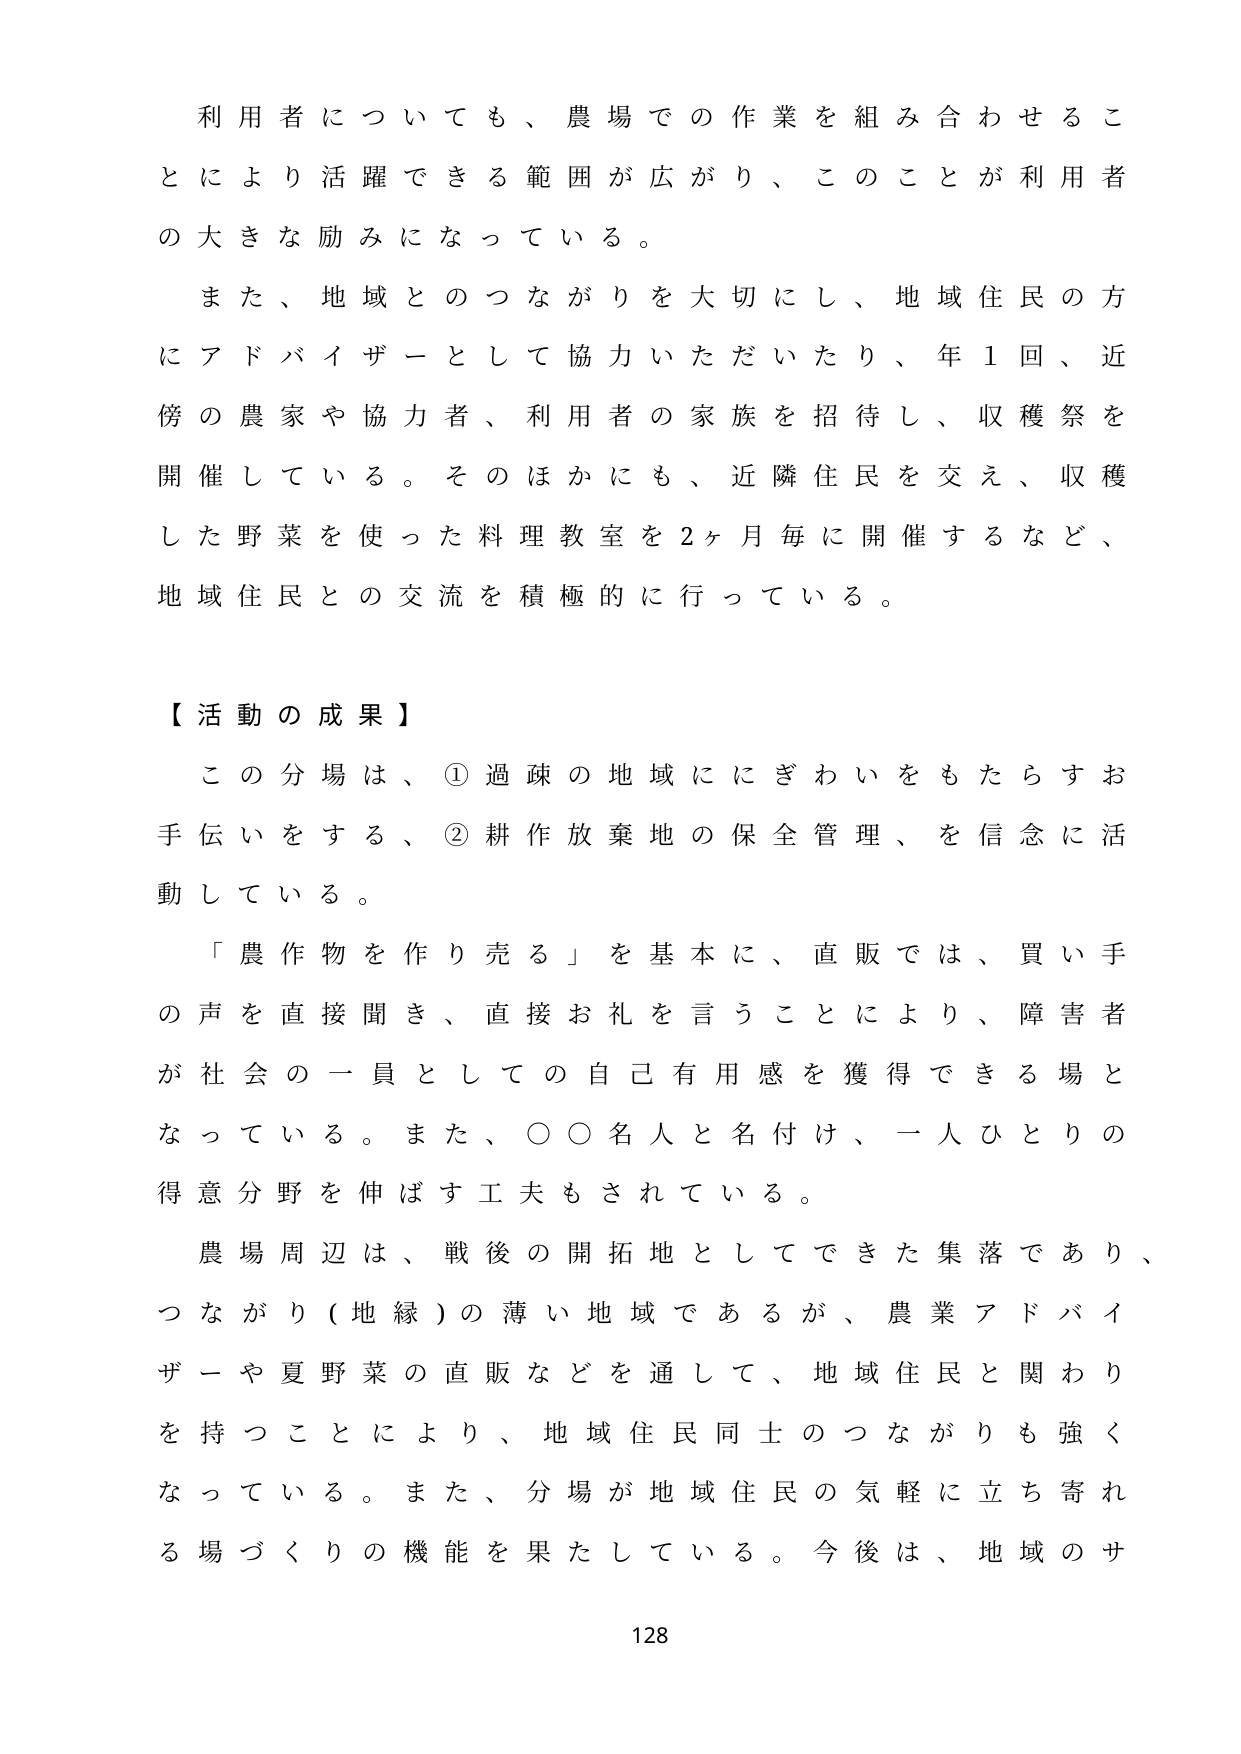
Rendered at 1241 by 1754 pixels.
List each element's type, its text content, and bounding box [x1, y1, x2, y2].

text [157, 1222, 1142, 1581]
text 利用者についても、農場での作業を組み合わせることにより活躍できる範囲が広がり、このことが利用者の大きな励みになっている。 [157, 86, 1142, 265]
text 「農作物を作り売る」を基本に、直販では、買い手の声を直接聞き、直接お礼を言うことにより、障害者が社会の一員としての自己有用感を獲得できる場となっている。また、○○名人と名付け、一人ひとりの得意分野を伸ばす工夫もされている。 [157, 923, 1142, 1222]
text 【活動の成果】 [157, 684, 1142, 744]
text また、地域とのつながりを大切にし、地域住民の方にアドバイザーとして協力いただいたり、年１回、近傍の農家や協力者、利用者の家族を招待し、収穫祭を開催している。そのほかにも、近隣住民を交え、収穫した野菜を使った料理教室を2ヶ月毎に開催するなど、地域住民との交流を積極的に行っている。 [157, 265, 1142, 624]
text この分場は、①過疎の地域ににぎわいをもたらすお手伝いをする、②耕作放棄地の保全管理、を信念に活動している。 [157, 744, 1142, 923]
